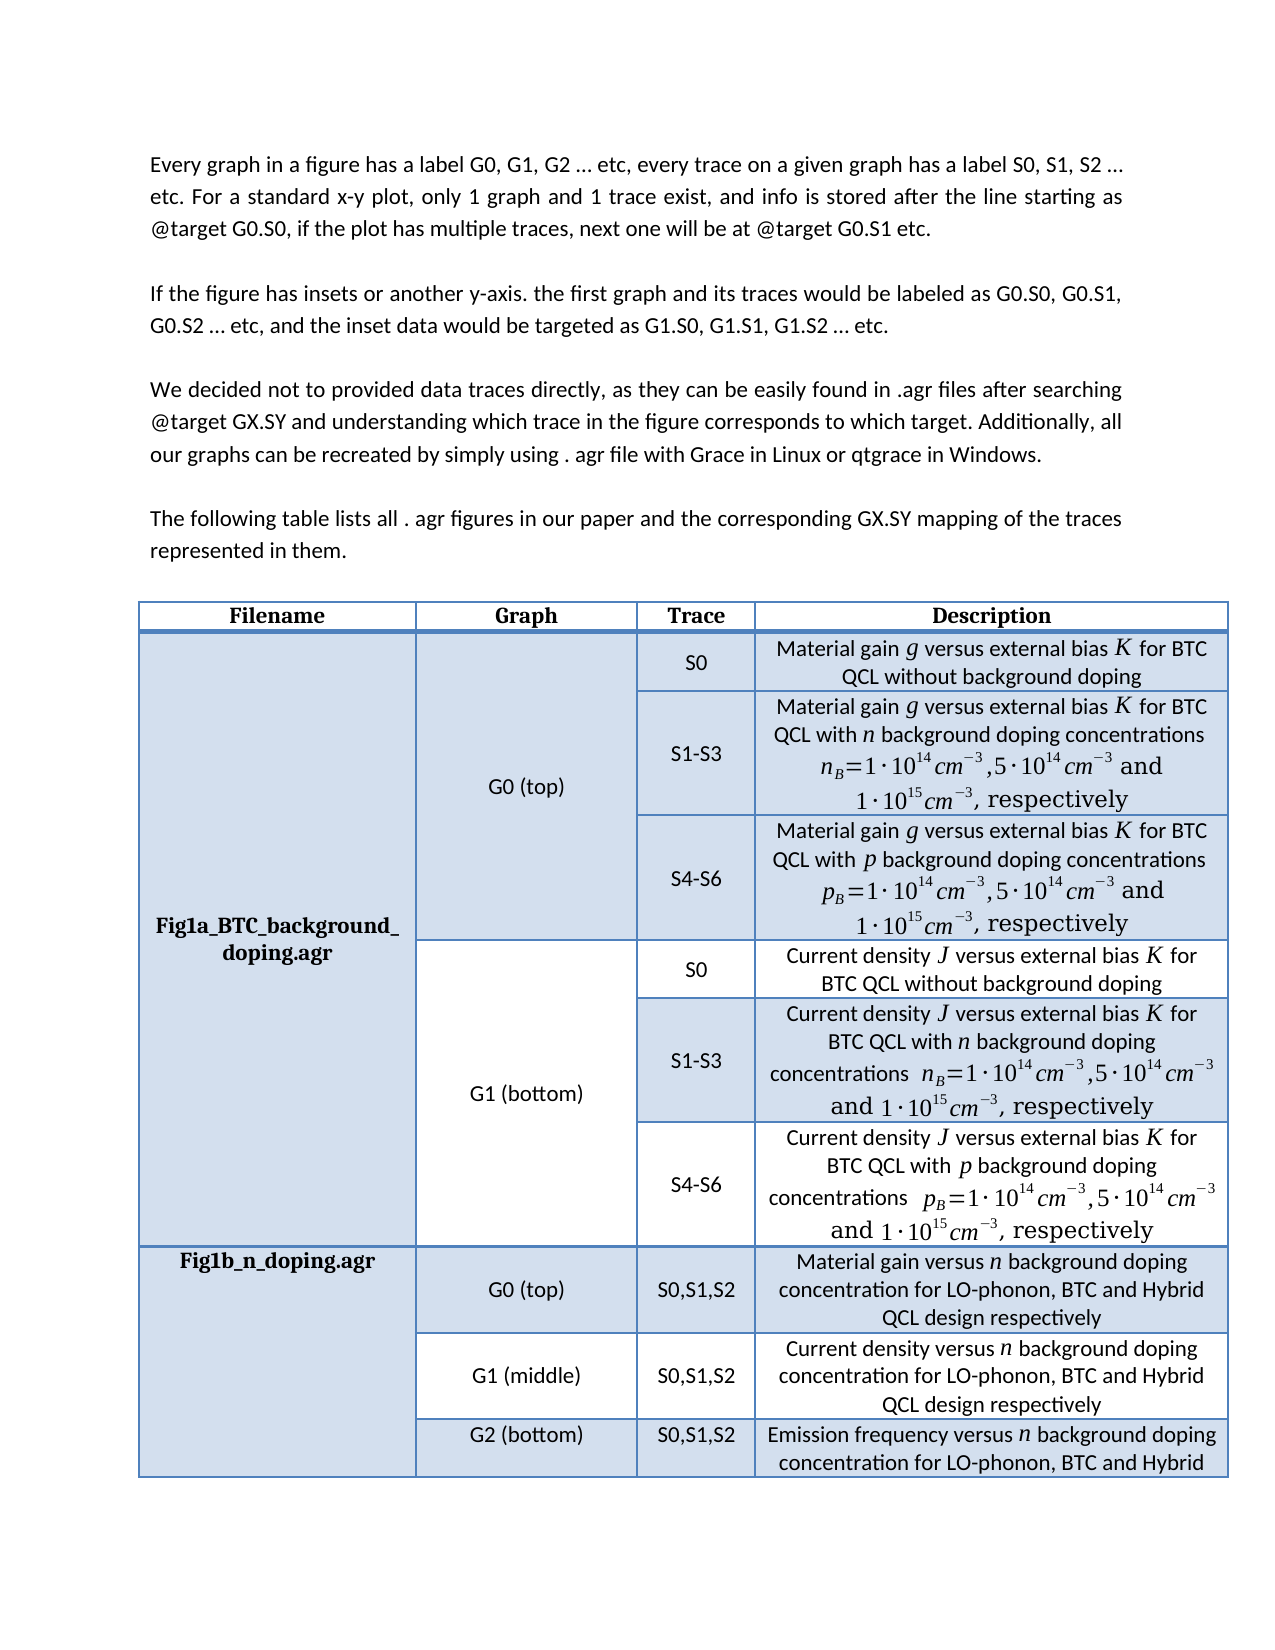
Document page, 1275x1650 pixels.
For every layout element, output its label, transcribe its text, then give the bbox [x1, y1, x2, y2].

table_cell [756, 1420, 1227, 1476]
table_cell G2 (bottom) [417, 1420, 636, 1476]
table_cell S0,S1,S2 [638, 1420, 754, 1476]
table_cell Current density versus external bias for BTC QCL with background doping concentrations and , respectively [756, 999, 1227, 1121]
table_cell S0 [638, 634, 754, 690]
table_header Graph [417, 603, 636, 629]
table_cell Fig1a_BTC_background_doping.agr [140, 634, 415, 1245]
table_cell G0 (top) [417, 634, 636, 939]
table_cell Material gain versus external bias for BTC QCL with background doping concentrations and , respectively [756, 816, 1227, 939]
table_cell Current density versus external bias for BTC QCL with background doping concentrations and , respectively [756, 1123, 1227, 1245]
table_header Description [756, 603, 1227, 629]
table_cell S4-S6 [638, 1123, 754, 1245]
table_cell Material gain versus external bias for BTC QCL with background doping concentrations and , respectively [756, 692, 1227, 814]
table_cell S1-S3 [638, 692, 754, 814]
table_cell S0,S1,S2 [638, 1248, 754, 1332]
table_cell G1 (bottom) [417, 941, 636, 1245]
table_cell Current density versus background doping concentration for LO-phonon, BTC and Hybrid QCL design respectively [756, 1334, 1227, 1418]
table_cell S1-S3 [638, 999, 754, 1121]
table_cell Material gain versus background doping concentration for LO-phonon, BTC and Hybrid QCL design respectively [756, 1248, 1227, 1332]
table_cell G1 (middle) [417, 1334, 636, 1418]
table_cell G0 (top) [417, 1248, 636, 1332]
table_cell Current density versus external bias for BTC QCL without background doping [756, 941, 1227, 997]
table_header Filename [140, 603, 415, 629]
text The following table lists all . agr figures in our paper and the corresponding GX.SY mapping of the traces represented in them. [150, 504, 1125, 564]
table_cell S4-S6 [638, 816, 754, 939]
table_cell S0,S1,S2 [638, 1334, 754, 1418]
table_cell Material gain versus external bias for BTC QCL without background doping [756, 634, 1227, 690]
text We decided not to provided data traces directly, as they can be easily found in .agr files after searching @target GX.SY and understanding which trace in the figure corresponds to which target. Additionally, all our graphs can be recreated by simply using . agr file with Grace in Linux or qtgrace in Windows. [150, 375, 1125, 468]
text If the figure has insets or another y-axis. the first graph and its traces would be labeled as G0.S0, G0.S1, G0.S2 … etc, and the inset data would be targeted as G1.S0, G1.S1, G1.S2 … etc. [150, 279, 1125, 339]
text Every graph in a figure has a label G0, G1, G2 … etc, every trace on a given graph has a label S0, S1, S2 … etc. For a standard x-y plot, only 1 graph and 1 trace exist, and info is stored after the line starting as @target G0.S0, if the plot has multiple traces, next one will be at @target G0.S1 etc. [150, 150, 1125, 242]
table_header Trace [638, 603, 754, 629]
table_cell S0 [638, 941, 754, 997]
table_cell Fig1b_n_doping.agr [140, 1248, 415, 1476]
